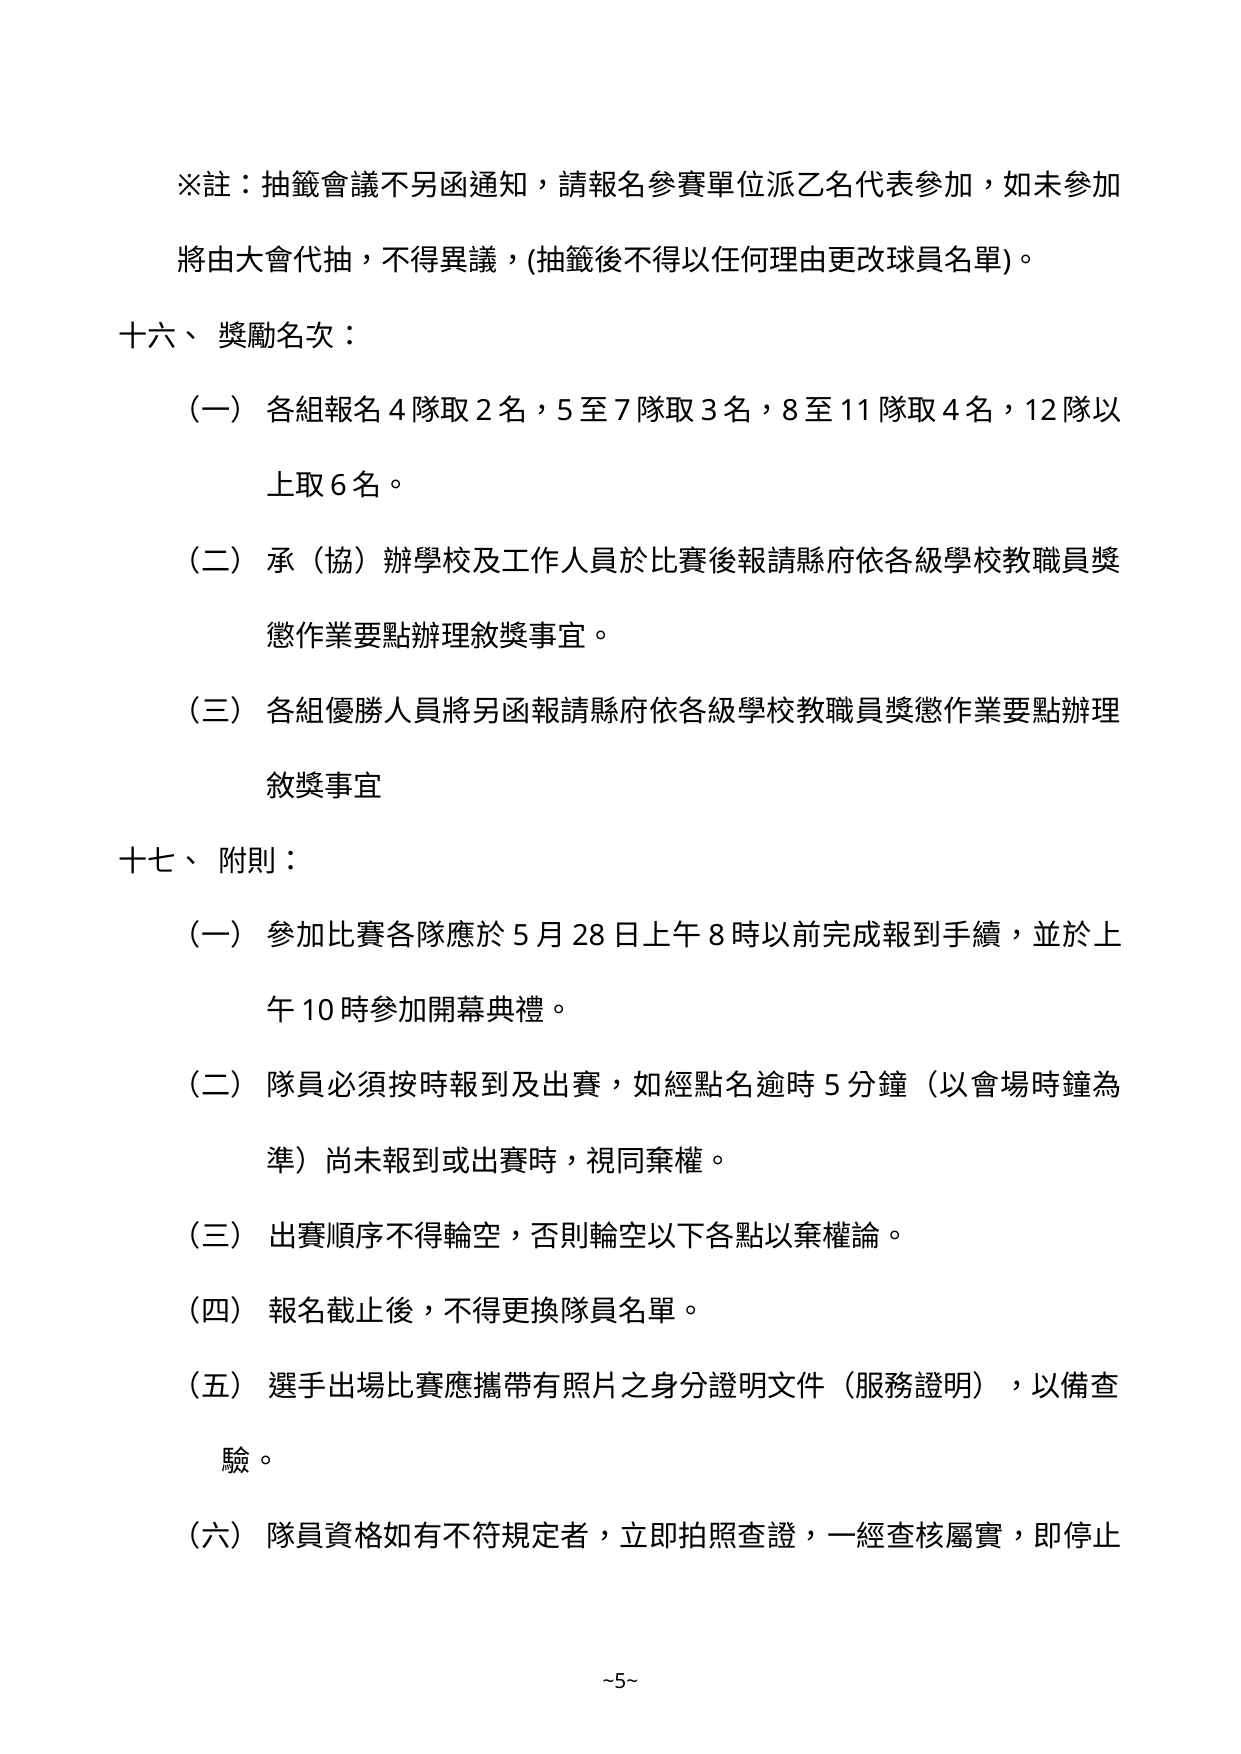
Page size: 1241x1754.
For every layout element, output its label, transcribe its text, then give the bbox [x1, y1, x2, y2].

list 各組報名4隊取2名，5至7隊取3名，8至11隊取4名，12隊以上取6名。 [172, 371, 1122, 521]
list 選手出場比賽應攜帶有照片之身分證明文件（服務證明），以備查驗。 [172, 1346, 1122, 1496]
list 附則： [118, 821, 1122, 896]
list 承（協）辦學校及工作人員於比賽後報請縣府依各級學校教職員獎懲作業要點辦理敘獎事宜。 [172, 521, 1122, 671]
list 各組優勝人員將另函報請縣府依各級學校教職員獎懲作業要點辦理敘獎事宜 [172, 671, 1122, 821]
list 獎勵名次： [118, 296, 1122, 371]
list 報名截止後，不得更換隊員名單。 [172, 1271, 1122, 1346]
list 出賽順序不得輪空，否則輪空以下各點以棄權論。 [172, 1196, 1122, 1271]
list 參加比賽各隊應於5月28日上午8時以前完成報到手續，並於上午10時參加開幕典禮。 [172, 896, 1122, 1046]
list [172, 1496, 1122, 1571]
list 隊員必須按時報到及出賽，如經點名逾時5分鐘（以會場時鐘為準）尚未報到或出賽時，視同棄權。 [172, 1046, 1122, 1196]
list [118, 146, 1122, 296]
